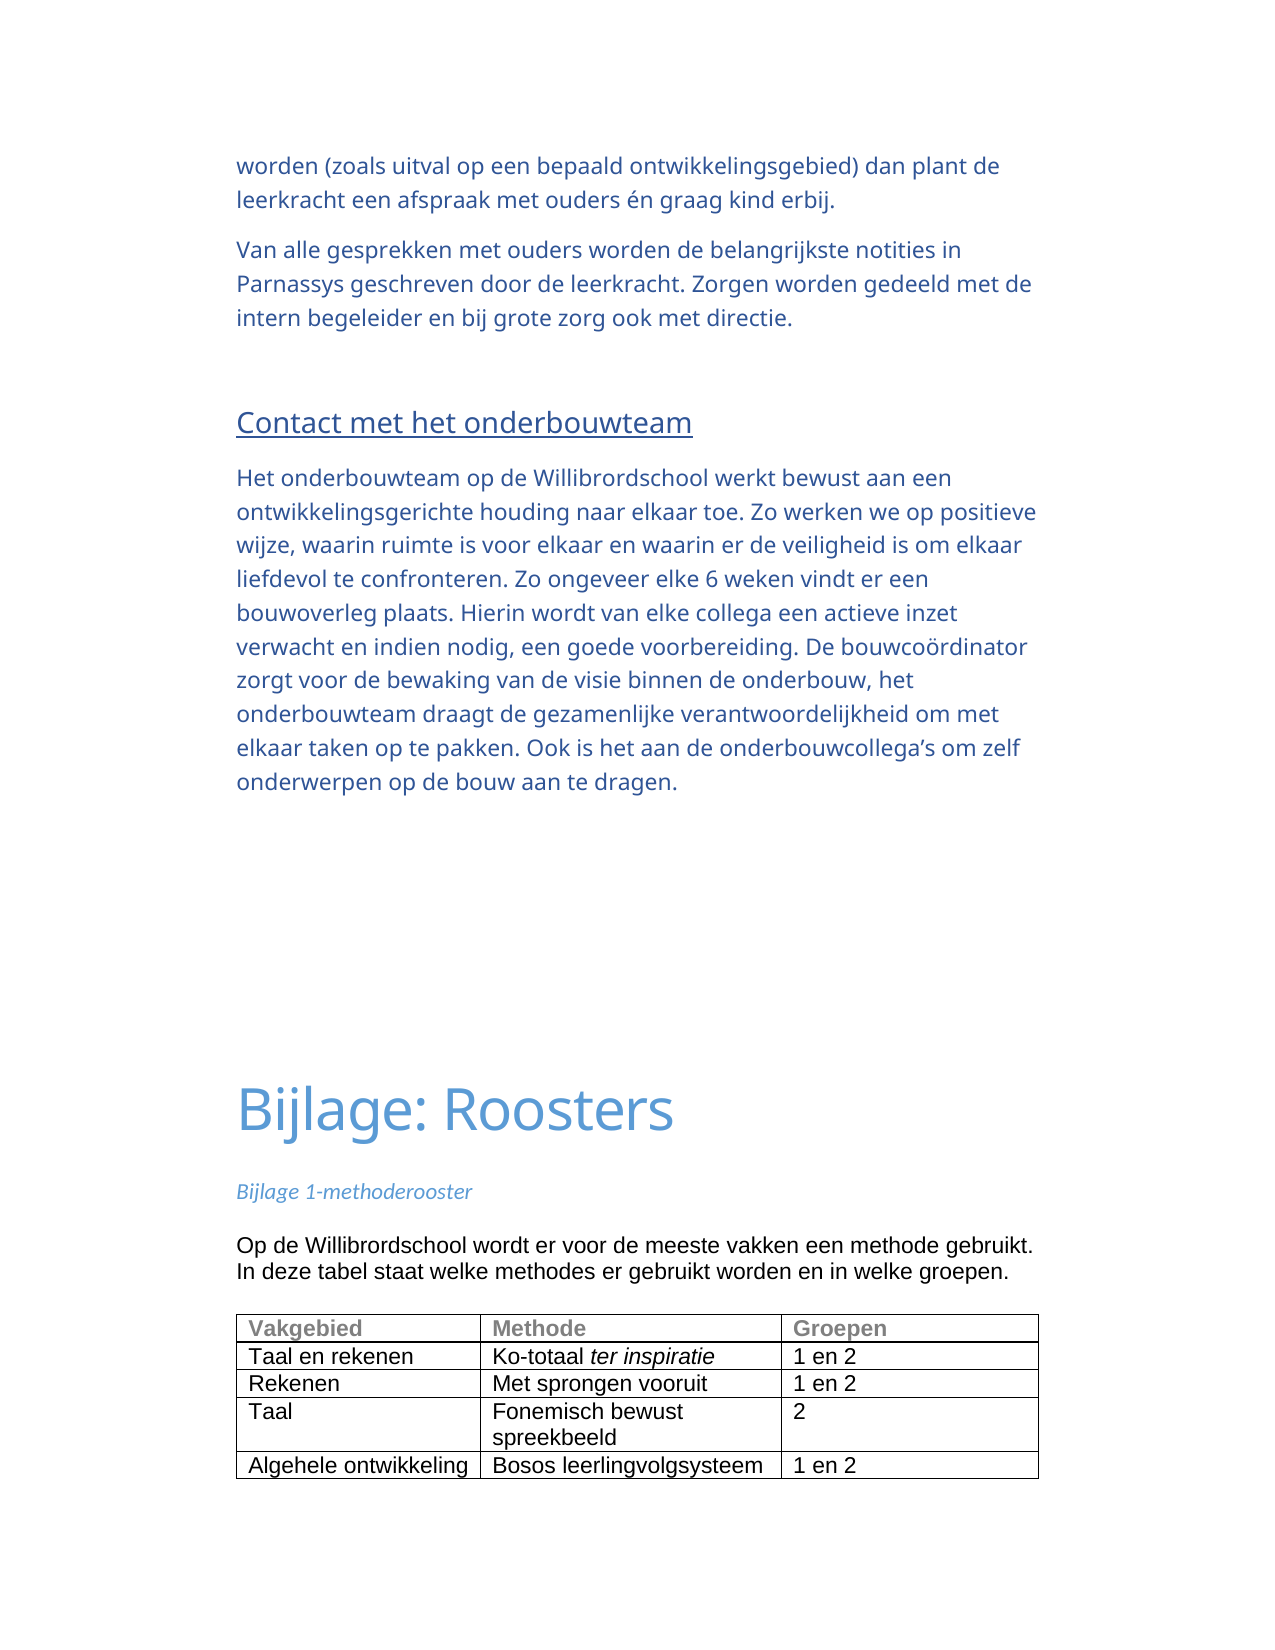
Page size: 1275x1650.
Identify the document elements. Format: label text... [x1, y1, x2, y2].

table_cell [481, 1452, 781, 1478]
table_cell 1 en 2 [782, 1452, 1038, 1478]
table_cell Fonemisch bewust spreekbeeld [481, 1398, 781, 1451]
table_cell 1 en 2 [782, 1343, 1038, 1369]
table_cell Taal en rekenen [237, 1343, 480, 1369]
table_cell Met sprongen vooruit [481, 1370, 781, 1397]
table_cell 1 en 2 [782, 1370, 1038, 1397]
table_cell Taal [237, 1398, 480, 1451]
text Het onderbouwteam op de Willibrordschool werkt bewust aan een ontwikkelingsgerichte houding naar elkaar toe. Zo werken we op positieve wijze, waarin ruimte is voor elkaar en waarin er de veiligheid is om elkaar liefdevol te confronteren. Zo ongeveer elke 6 weken vindt er een bouwoverleg plaats. Hierin wordt van elke collega een actieve inzet verwacht en indien nodig, een goede voorbereiding. De bouwcoördinator zorgt voor de bewaking van de visie binnen de onderbouw, het onderbouwteam draagt de gezamenlijke verantwoordelijkheid om met elkaar taken op te pakken. Ook is het aan de onderbouwcollega’s om zelf onderwerpen op de bouw aan te dragen. [236, 462, 1039, 797]
table_header Vakgebied [237, 1315, 480, 1341]
table_header Methode [481, 1315, 781, 1341]
text Contact met het onderbouwteam [236, 402, 1039, 442]
table_cell Ko-totaal ter inspiratie [481, 1343, 781, 1369]
text Bijlage: Roosters [236, 1068, 1039, 1148]
text Bijlage 1-methoderooster Op de Willibrordschool wordt er voor de meeste vakken een methode gebruikt. In deze tabel staat welke methodes er gebruikt worden en in welke groepen. [236, 1177, 1039, 1284]
table_header Groepen [782, 1315, 1038, 1341]
table_cell Rekenen [237, 1370, 480, 1397]
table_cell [237, 1452, 480, 1478]
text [236, 150, 1039, 215]
table_cell 2 [782, 1398, 1038, 1451]
text Van alle gesprekken met ouders worden de belangrijkste notities in Parnassys geschreven door de leerkracht. Zorgen worden gedeeld met de intern begeleider en bij grote zorg ook met directie. [236, 234, 1039, 333]
